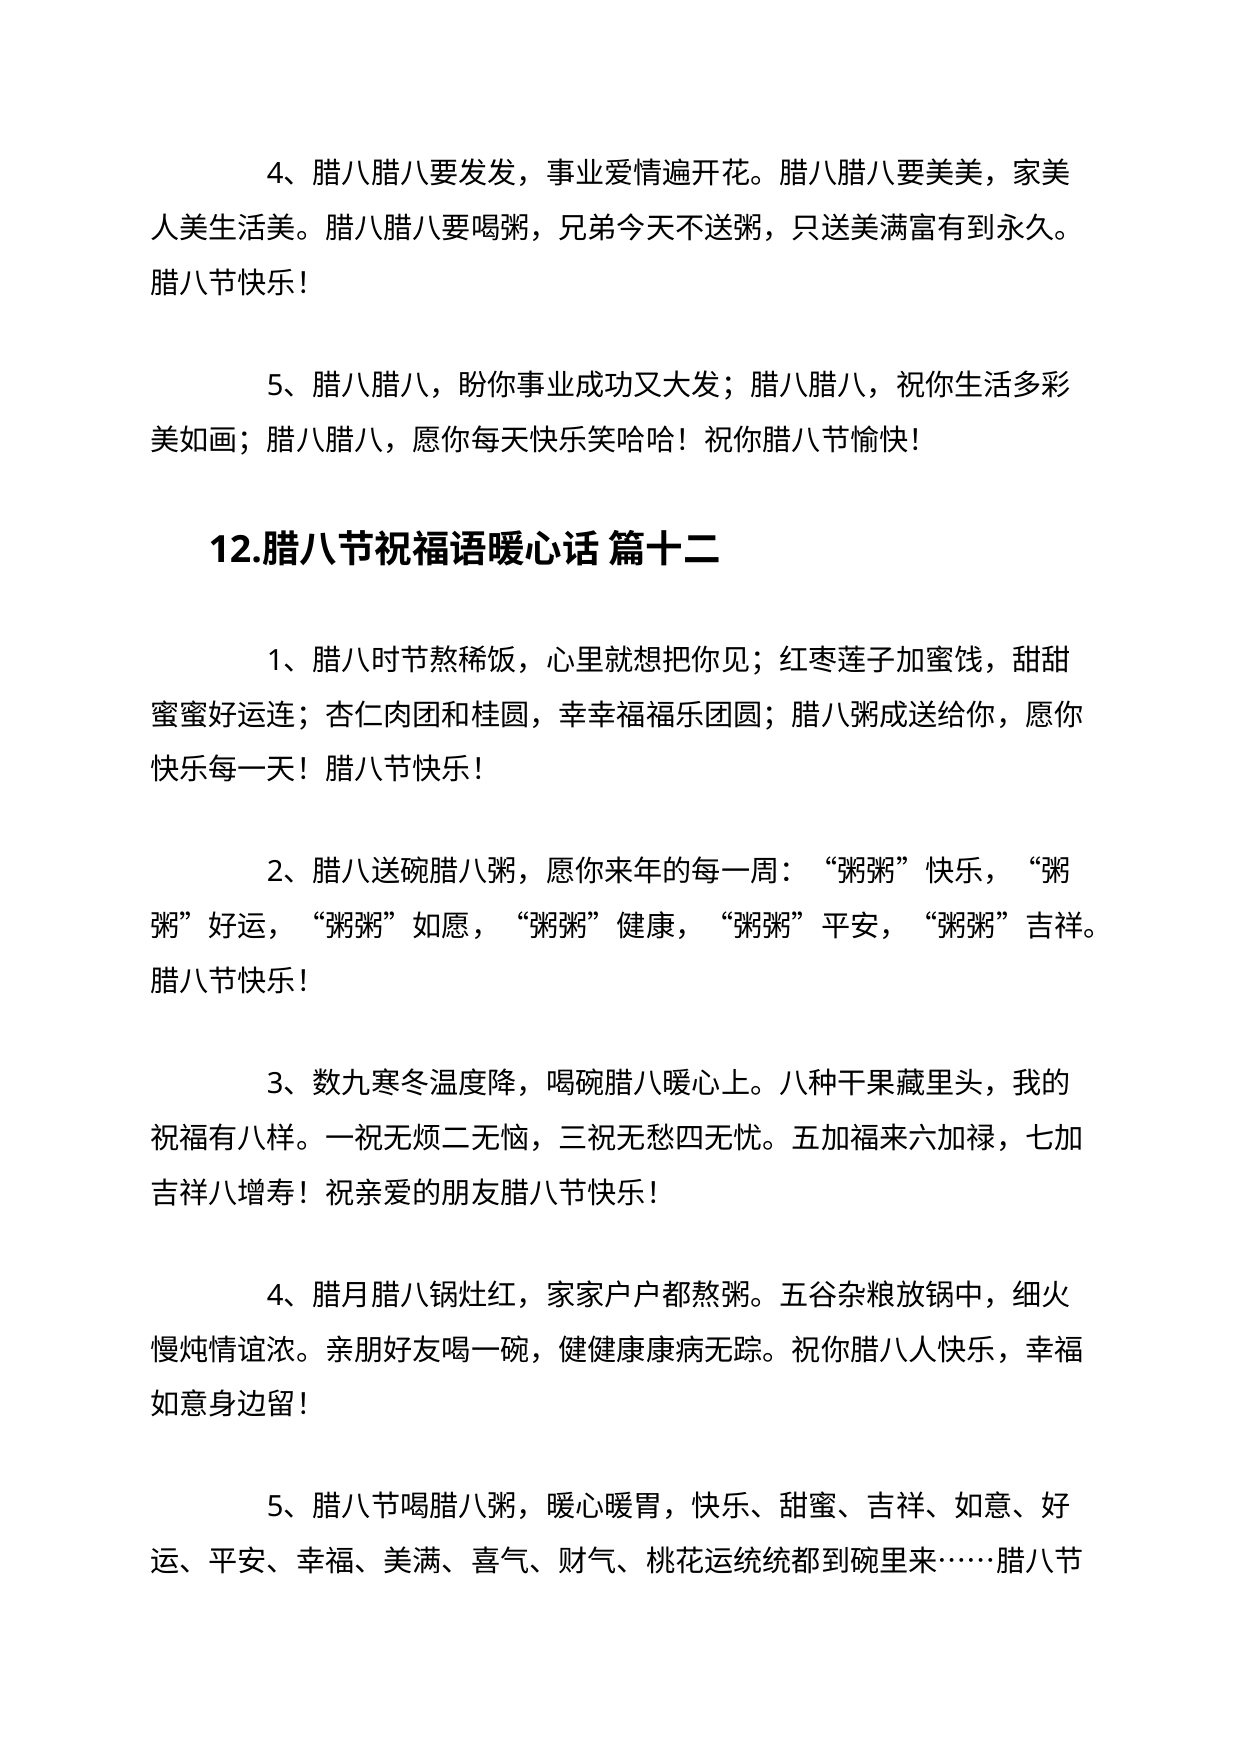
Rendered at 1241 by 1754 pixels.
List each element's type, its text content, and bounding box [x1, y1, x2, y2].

text 4、腊月腊八锅灶红，家家户户都熬粥。五谷杂粮放锅中，细火慢炖情谊浓。亲朋好友喝一碗，健健康康病无踪。祝你腊八人快乐，幸福如意身边留！ [150, 1271, 1090, 1423]
text 1、腊八时节熬稀饭，心里就想把你见；红枣莲子加蜜饯，甜甜蜜蜜好运连；杏仁肉团和桂圆，幸幸福福乐团圆；腊八粥成送给你，愿你快乐每一天！腊八节快乐！ [150, 636, 1090, 788]
text 4、腊八腊八要发发，事业爱情遍开花。腊八腊八要美美，家美人美生活美。腊八腊八要喝粥，兄弟今天不送粥，只送美满富有到永久。腊八节快乐！ [150, 150, 1090, 302]
text 3、数九寒冬温度降，喝碗腊八暖心上。八种干果藏里头，我的祝福有八样。一祝无烦二无恼，三祝无愁四无忧。五加福来六加禄，七加吉祥八增寿！祝亲爱的朋友腊八节快乐！ [150, 1059, 1090, 1212]
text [150, 1483, 1090, 1580]
text 5、腊八腊八，盼你事业成功又大发；腊八腊八，祝你生活多彩美如画；腊八腊八，愿你每天快乐笑哈哈！祝你腊八节愉快！ [150, 362, 1090, 459]
text 2、腊八送碗腊八粥，愿你来年的每一周：“粥粥”快乐，“粥粥”好运，“粥粥”如愿，“粥粥”健康，“粥粥”平安，“粥粥”吉祥。腊八节快乐！ [150, 848, 1090, 1000]
text 12.腊八节祝福语暖心话 篇十二 [150, 518, 1090, 573]
